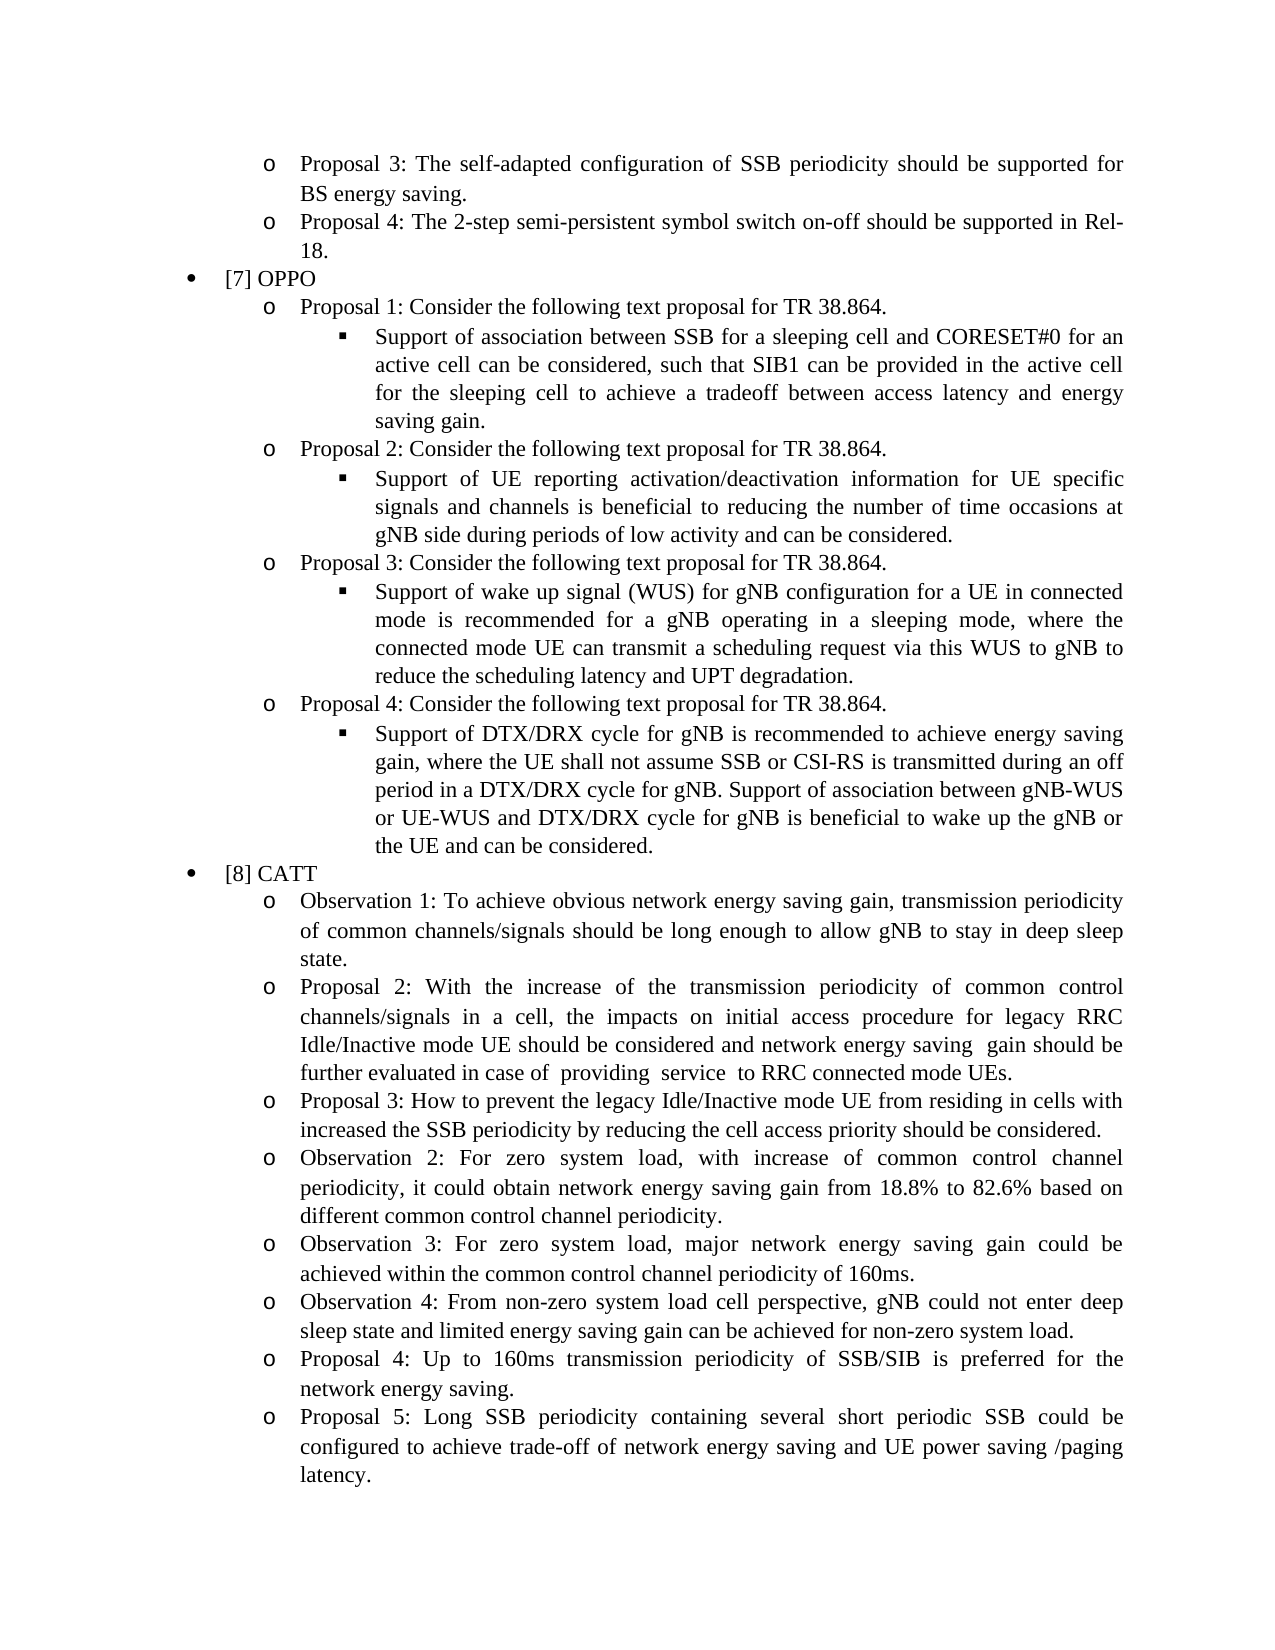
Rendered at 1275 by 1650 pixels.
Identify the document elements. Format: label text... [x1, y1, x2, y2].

list Proposal 3: How to prevent the legacy Idle/Inactive mode UE from residing in cells with increased the SSB periodicity by reducing the cell access priority should be considered. [262, 1087, 1125, 1143]
list Proposal 4: Consider the following text proposal for TR 38.864. [262, 690, 1125, 718]
list Proposal 5: Long SSB periodicity containing several short periodic SSB could be configured to achieve trade-off of network energy saving and UE power saving /paging latency. [262, 1403, 1125, 1487]
list Proposal 4: Up to 160ms transmission periodicity of SSB/SIB is preferred for the network energy saving. [262, 1345, 1125, 1402]
list Observation 1: To achieve obvious network energy saving gain, transmission periodicity of common channels/signals should be long enough to allow gNB to stay in deep sleep state. [262, 887, 1125, 972]
list Observation 3: For zero system load, major network energy saving gain could be achieved within the common control channel periodicity of 160ms. [262, 1230, 1125, 1286]
list Support of UE reporting activation/deactivation information for UE specific signals and channels is beneficial to reducing the number of time occasions at gNB side during periods of low activity and can be considered. [337, 465, 1125, 547]
list Support of DTX/DRX cycle for gNB is recommended to achieve energy saving gain, where the UE shall not assume SSB or CSI-RS is transmitted during an off period in a DTX/DRX cycle for gNB. Support of association between gNB-WUS or UE-WUS and DTX/DRX cycle for gNB is beneficial to wake up the gNB or the UE and can be considered. [337, 720, 1125, 858]
list Proposal 1: Consider the following text proposal for TR 38.864. [262, 293, 1125, 322]
list Proposal 4: The 2-step semi-persistent symbol switch on-off should be supported in Rel-18. [262, 208, 1125, 264]
list Proposal 3: Consider the following text proposal for TR 38.864. [262, 548, 1125, 577]
list [7] OPPO [187, 265, 1125, 292]
list Observation 2: For zero system load, with increase of common control channel periodicity, it could obtain network energy saving gain from 18.8% to 82.6% based on different common control channel periodicity. [262, 1144, 1125, 1228]
list Observation 4: From non-zero system load cell perspective, gNB could not enter deep sleep state and limited energy saving gain can be achieved for non-zero system load. [262, 1288, 1125, 1344]
list Proposal 3: The self-adapted configuration of SSB periodicity should be supported for BS energy saving. [262, 150, 1125, 206]
list Proposal 2: Consider the following text proposal for TR 38.864. [262, 435, 1125, 463]
list Support of association between SSB for a sleeping cell and CORESET#0 for an active cell can be considered, such that SIB1 can be provided in the active cell for the sleeping cell to achieve a tradeoff between access latency and energy saving gain. [337, 323, 1125, 433]
list [8] CATT [187, 859, 1125, 886]
list Proposal 2: With the increase of the transmission periodicity of common control channels/signals in a cell, the impacts on initial access procedure for legacy RRC Idle/Inactive mode UE should be considered and network energy saving gain should be further evaluated in case of providing service to RRC connected mode UEs. [262, 973, 1125, 1085]
list Support of wake up signal (WUS) for gNB configuration for a UE in connected mode is recommended for a gNB operating in a sleeping mode, where the connected mode UE can transmit a scheduling request via this WUS to gNB to reduce the scheduling latency and UPT degradation. [337, 578, 1125, 688]
